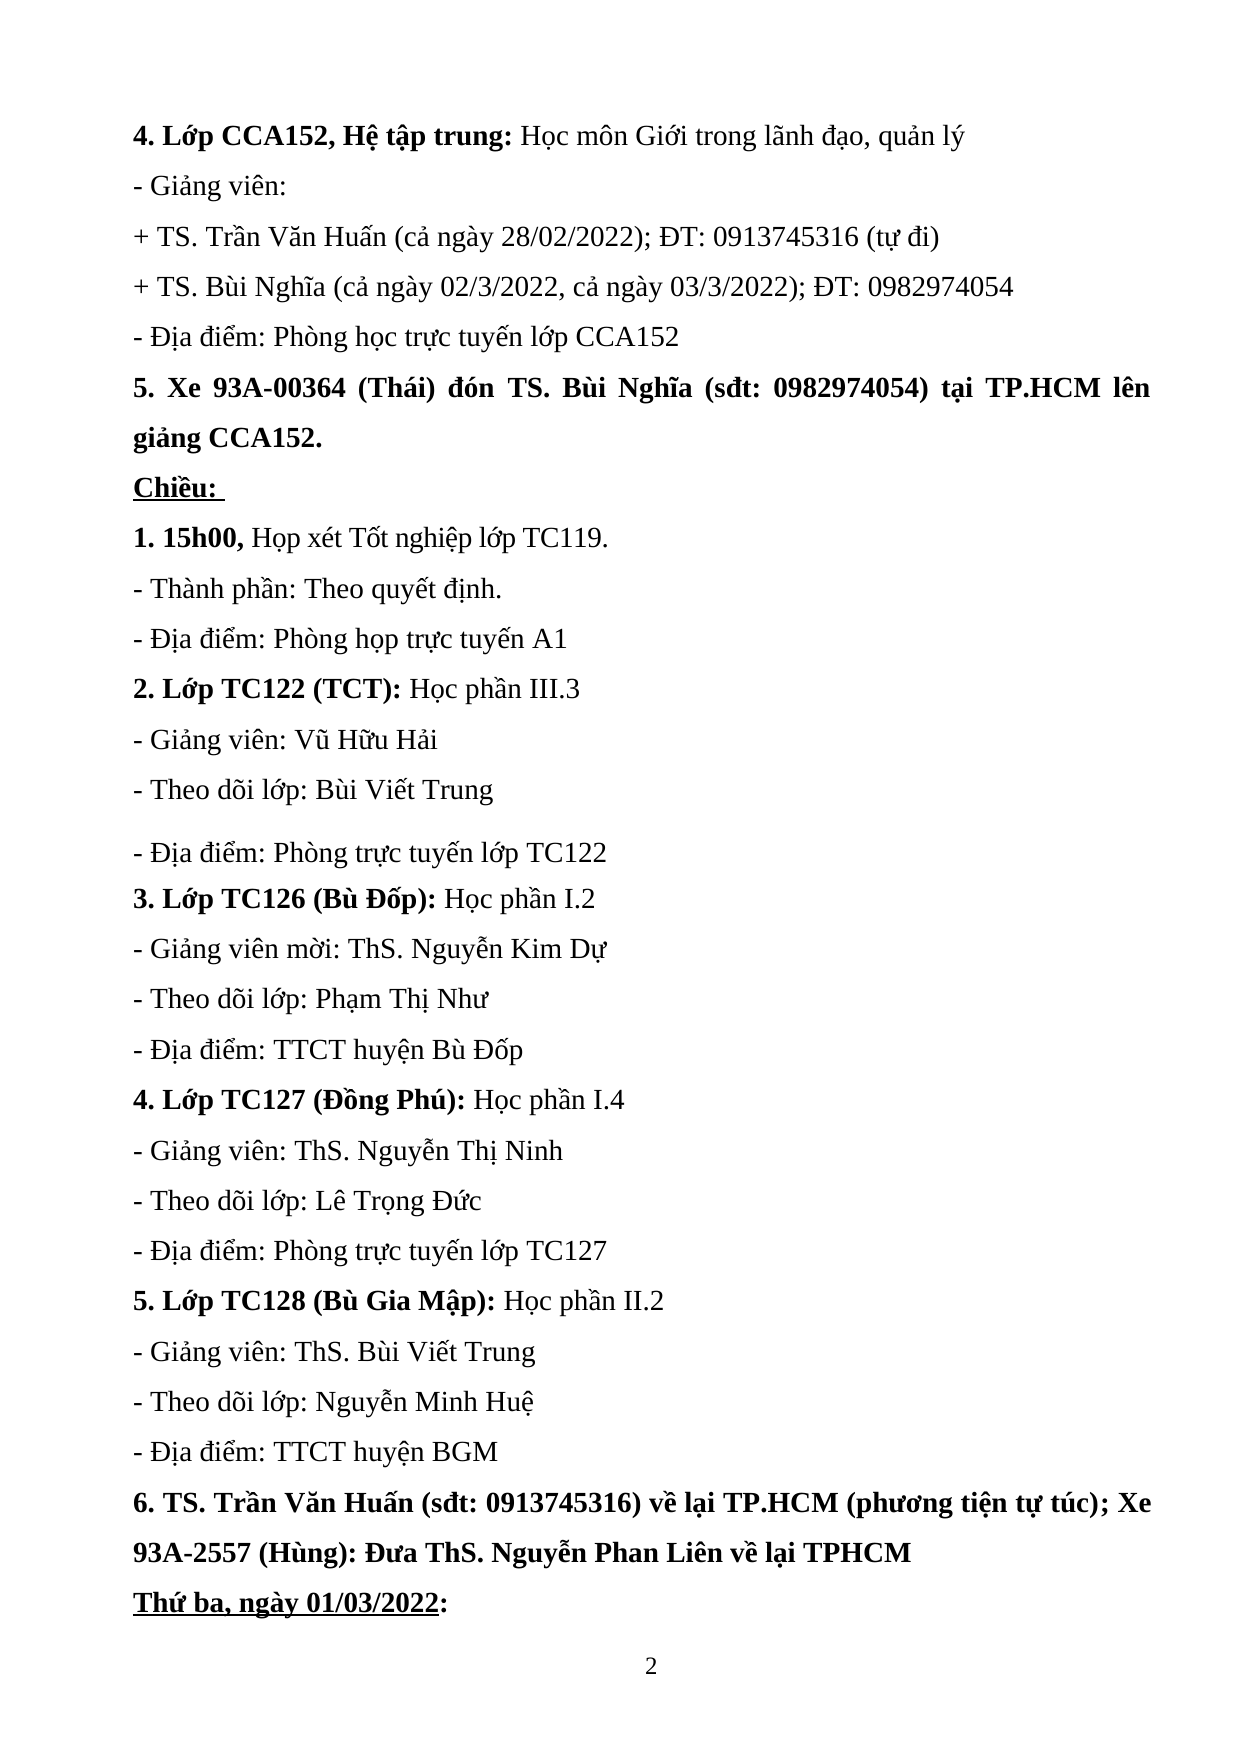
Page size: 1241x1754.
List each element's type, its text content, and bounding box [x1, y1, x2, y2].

text - Giảng viên: ThS. Bùi Viết Trung [133, 1334, 1152, 1367]
text 6. TS. Trần Văn Huấn (sđt: 0913745316) về lại TP.HCM (phương tiện tự túc); Xe 93A-2557 (Hùng): Đưa ThS. Nguyễn Phan Liên về lại TPHCM [133, 1485, 1152, 1569]
text 3. Lớp TC126 (Bù Đốp): Học phần I.2 [133, 881, 1152, 914]
text - Thành phần: Theo quyết định. [133, 571, 1152, 604]
text - Theo dõi lớp: Nguyễn Minh Huệ [133, 1384, 1152, 1418]
text 1. 15h00, Họp xét Tốt nghiệp lớp TC119. [133, 521, 1152, 554]
text 2. Lớp TC122 (TCT): Học phần III.3 [133, 672, 1152, 705]
text - Giảng viên: [133, 168, 1152, 202]
text - Theo dõi lớp: Lê Trọng Đức [133, 1183, 1152, 1216]
text - Theo dõi lớp: Bùi Viết Trung [133, 772, 1152, 806]
text 5. Lớp TC128 (Bù Gia Mập): Học phần II.2 [133, 1283, 1152, 1317]
text - Địa điểm: Phòng học trực tuyến lớp CCA152 [133, 319, 1152, 353]
text Thứ ba, ngày 01/03/2022: [133, 1585, 1152, 1619]
text 4. Lớp TC127 (Đồng Phú): Học phần I.4 [133, 1082, 1152, 1116]
text - Địa điểm: Phòng trực tuyến lớp TC122 [133, 835, 1152, 868]
text - Theo dõi lớp: Phạm Thị Như [133, 982, 1152, 1015]
text + TS. Bùi Nghĩa (cả ngày 02/3/2022, cả ngày 03/3/2022); ĐT: 0982974054 [133, 269, 1152, 303]
text - Địa điểm: Phòng họp trực tuyến A1 [133, 621, 1152, 655]
text 5. Xe 93A-00364 (Thái) đón TS. Bùi Nghĩa (sđt: 0982974054) tại TP.HCM lên giảng CCA152. [133, 370, 1152, 453]
text - Giảng viên: Vũ Hữu Hải [133, 722, 1152, 755]
text - Địa điểm: TTCT huyện Bù Đốp [133, 1032, 1152, 1066]
text 4. Lớp CCA152, Hệ tập trung: Học môn Giới trong lãnh đạo, quản lý [133, 118, 1152, 152]
text + TS. Trần Văn Huấn (cả ngày 28/02/2022); ĐT: 0913745316 (tự đi) [133, 219, 1152, 252]
text - Giảng viên: ThS. Nguyễn Thị Ninh [133, 1133, 1152, 1166]
text - Địa điểm: Phòng trực tuyến lớp TC127 [133, 1233, 1152, 1267]
text - Địa điểm: TTCT huyện BGM [133, 1434, 1152, 1468]
text - Giảng viên mời: ThS. Nguyễn Kim Dự [133, 931, 1152, 965]
text Chiều: [133, 470, 1152, 504]
